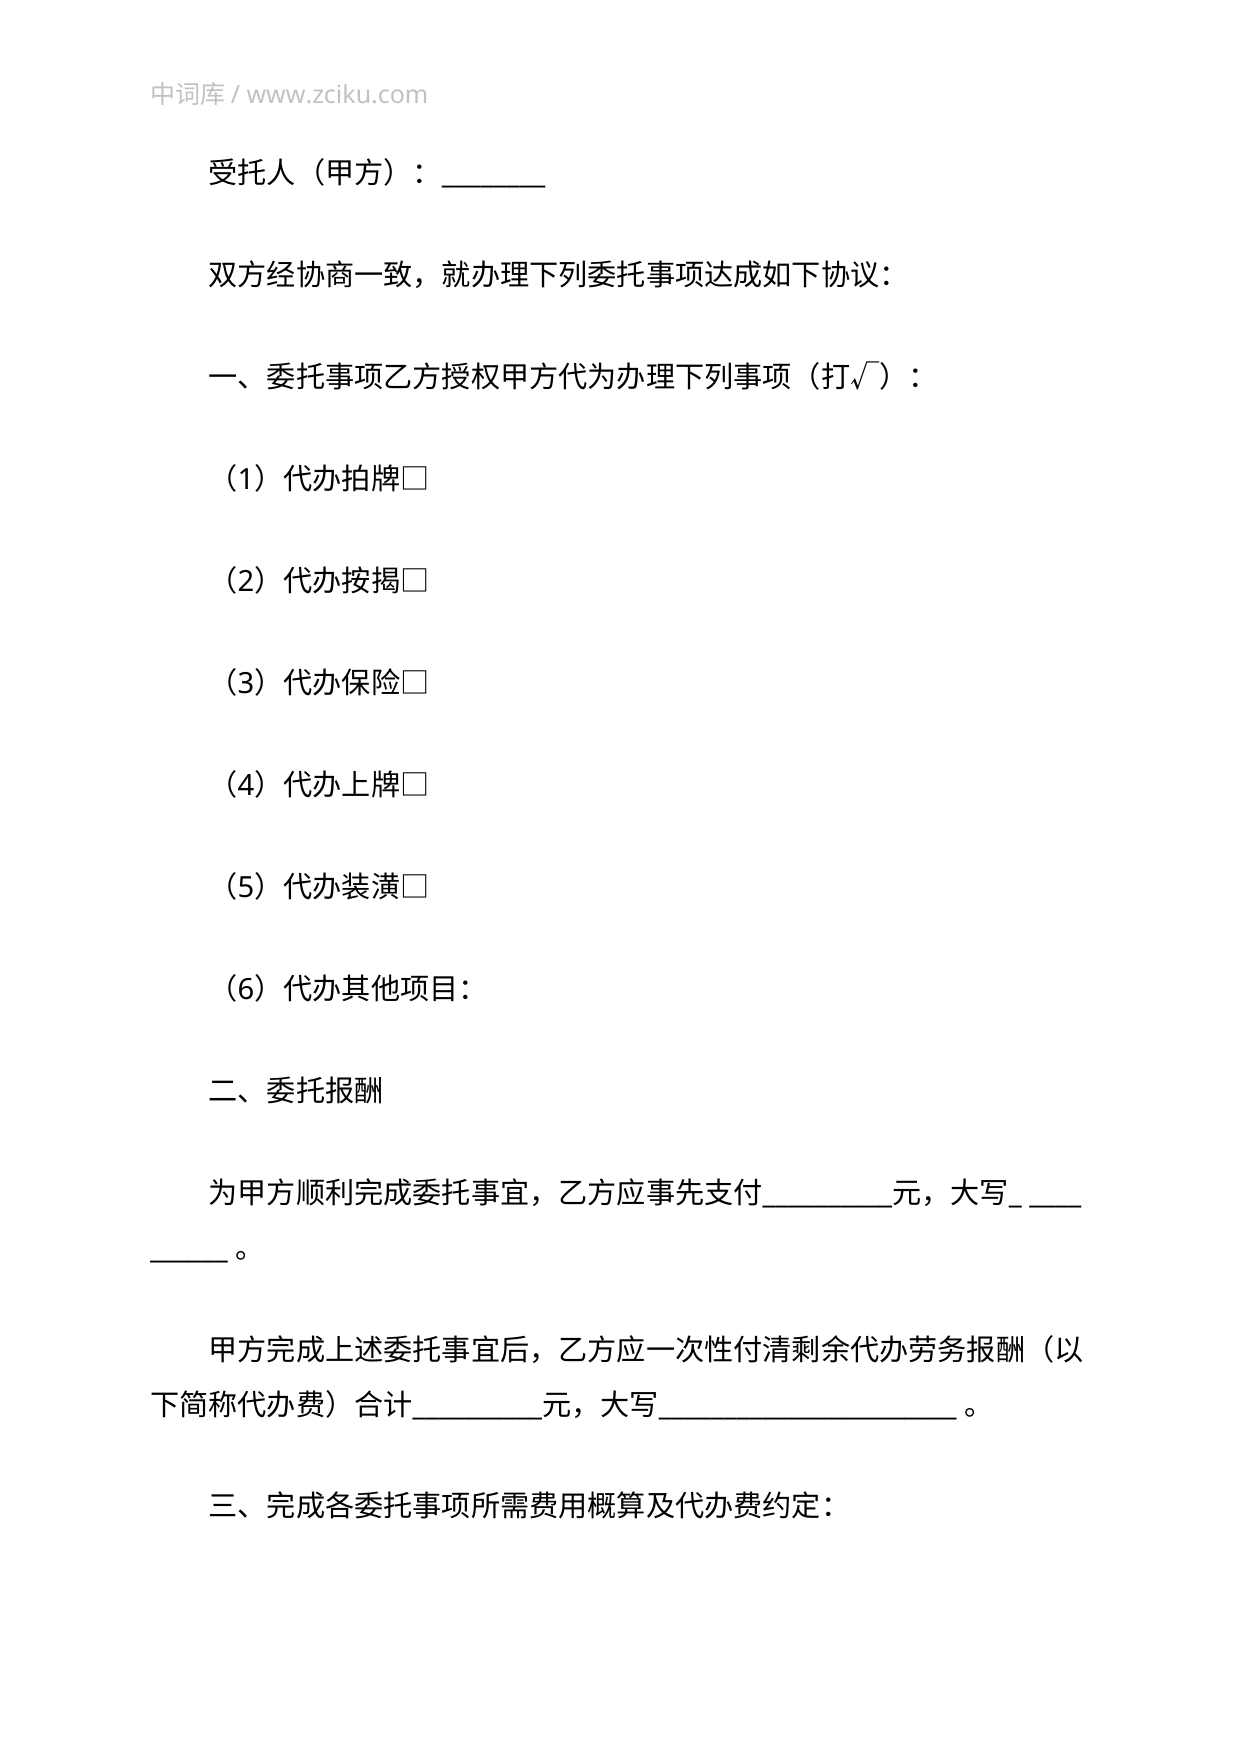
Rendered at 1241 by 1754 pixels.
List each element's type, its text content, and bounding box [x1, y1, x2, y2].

text （3）代办保险□ [150, 659, 1090, 702]
text 为甲方顺利完成委托事宜，乙方应事先支付__________元，大写_ __________ 。 [150, 1169, 1090, 1267]
text （5）代办装潢□ [150, 863, 1090, 906]
text 甲方完成上述委托事宜后，乙方应一次性付清剩余代办劳务报酬（以下简称代办费）合计__________元，大写_______________________ 。 [150, 1326, 1090, 1423]
text 受托人（甲方）：________ [150, 150, 1090, 192]
text 三、完成各委托事项所需费用概算及代办费约定： [150, 1483, 1090, 1525]
text 双方经协商一致，就办理下列委托事项达成如下协议： [150, 252, 1090, 294]
text 一、委托事项乙方授权甲方代为办理下列事项（打√）： [150, 354, 1090, 396]
text （1）代办拍牌□ [150, 456, 1090, 498]
text 二、委托报酬 [150, 1067, 1090, 1110]
text （2）代办按揭□ [150, 557, 1090, 600]
text （4）代办上牌□ [150, 761, 1090, 804]
text （6）代办其他项目： [150, 965, 1090, 1008]
